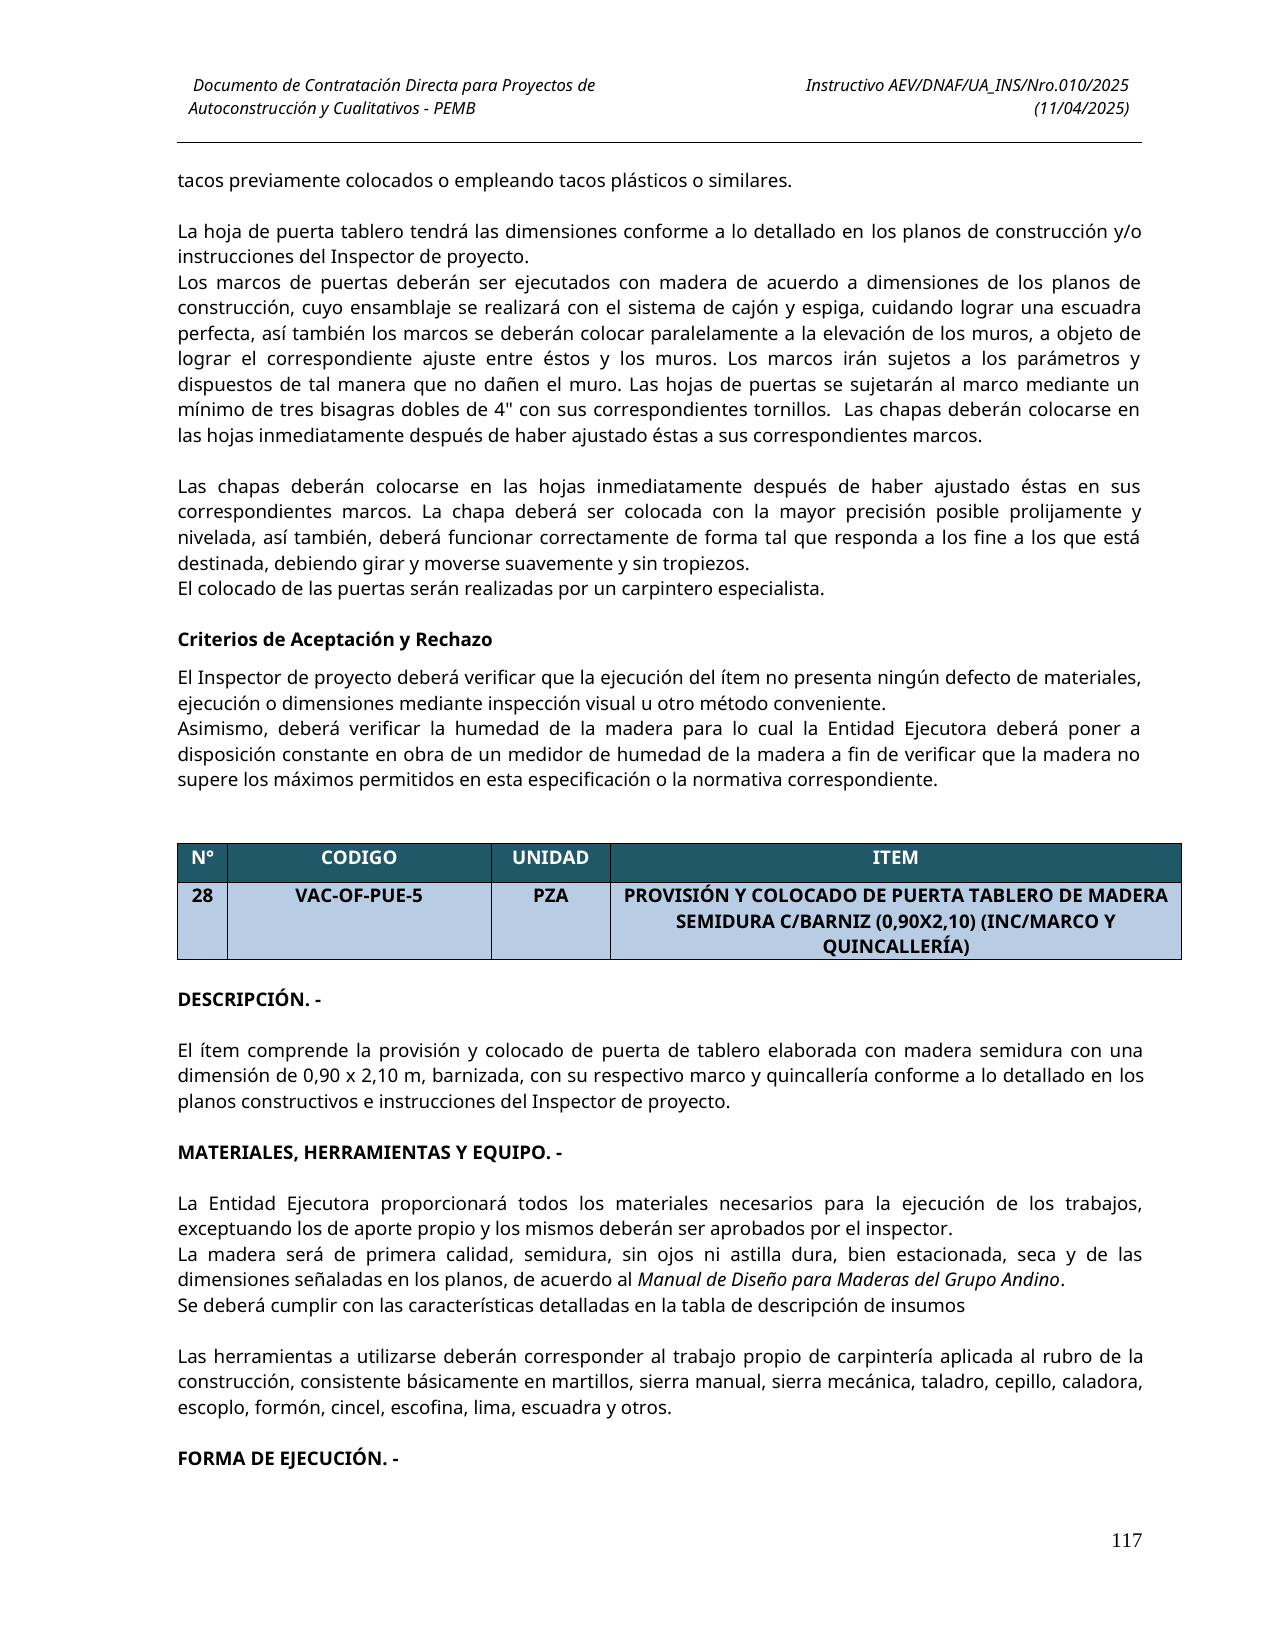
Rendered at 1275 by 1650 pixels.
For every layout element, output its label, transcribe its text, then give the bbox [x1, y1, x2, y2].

text Criterios de Aceptación y Rechazo [177, 626, 1142, 652]
text El ítem comprende la provisión y colocado de puerta de tablero elaborada con madera semidura con una dimensión de 0,90 x 2,10 m, barnizada, con su respectivo marco y quincallería conforme a lo detallado en los planos constructivos e instrucciones del Inspector de proyecto. [177, 1037, 1144, 1113]
text FORMA DE EJECUCIÓN. - [177, 1445, 1144, 1471]
text Asimismo, deberá verificar la humedad de la madera para lo cual la Entidad Ejecutora deberá poner a disposición constante en obra de un medidor de humedad de la madera a fin de verificar que la madera no supere los máximos permitidos en esta especificación o la normativa correspondiente. [177, 716, 1142, 792]
text Las chapas deberán colocarse en las hojas inmediatamente después de haber ajustado éstas en sus correspondientes marcos. La chapa deberá ser colocada con la mayor precisión posible prolijamente y nivelada, así también, deberá funcionar correctamente de forma tal que responda a los fine a los que está destinada, debiendo girar y moverse suavemente y sin tropiezos. [177, 473, 1142, 575]
text La hoja de puerta tablero tendrá las dimensiones conforme a lo detallado en los planos de construcción y/o instrucciones del Inspector de proyecto. [177, 218, 1142, 269]
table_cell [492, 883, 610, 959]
text Se deberá cumplir con las características detalladas en la tabla de descripción de insumos [177, 1292, 1144, 1318]
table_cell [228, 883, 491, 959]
text La madera será de primera calidad, semidura, sin ojos ni astilla dura, bien estacionada, seca y de las dimensiones señaladas en los planos, de acuerdo al Manual de Diseño para Maderas del Grupo Andino. [177, 1241, 1144, 1292]
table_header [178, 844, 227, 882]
text El colocado de las puertas serán realizadas por un carpintero especialista. [177, 575, 1142, 601]
text Las herramientas a utilizarse deberán corresponder al trabajo propio de carpintería aplicada al rubro de la construcción, consistente básicamente en martillos, sierra manual, sierra mecánica, taladro, cepillo, caladora, escoplo, formón, cincel, escofina, lima, escuadra y otros. [177, 1343, 1144, 1420]
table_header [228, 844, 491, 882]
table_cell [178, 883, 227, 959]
text DESCRIPCIÓN. - [177, 986, 1144, 1011]
text El Inspector de proyecto deberá verificar que la ejecución del ítem no presenta ningún defecto de materiales, ejecución o dimensiones mediante inspección visual u otro método conveniente. [177, 664, 1142, 716]
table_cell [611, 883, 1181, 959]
text MATERIALES, HERRAMIENTAS Y EQUIPO. - [177, 1139, 1144, 1164]
text Los marcos de puertas deberán ser ejecutados con madera de acuerdo a dimensiones de los planos de construcción, cuyo ensamblaje se realizará con el sistema de cajón y espiga, cuidando lograr una escuadra perfecta, así también los marcos se deberán colocar paralelamente a la elevación de los muros, a objeto de lograr el correspondiente ajuste entre éstos y los muros. Los marcos irán sujetos a los parámetros y dispuestos de tal manera que no dañen el muro. Las hojas de puertas se sujetarán al marco mediante un mínimo de tres bisagras dobles de 4" con sus correspondientes tornillos. Las chapas deberán colocarse en las hojas inmediatamente después de haber ajustado éstas a sus correspondientes marcos. [177, 269, 1142, 448]
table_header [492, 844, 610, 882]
text La Entidad Ejecutora proporcionará todos los materiales necesarios para la ejecución de los trabajos, exceptuando los de aporte propio y los mismos deberán ser aprobados por el inspector. [177, 1164, 1144, 1241]
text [177, 167, 1142, 193]
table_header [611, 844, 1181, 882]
